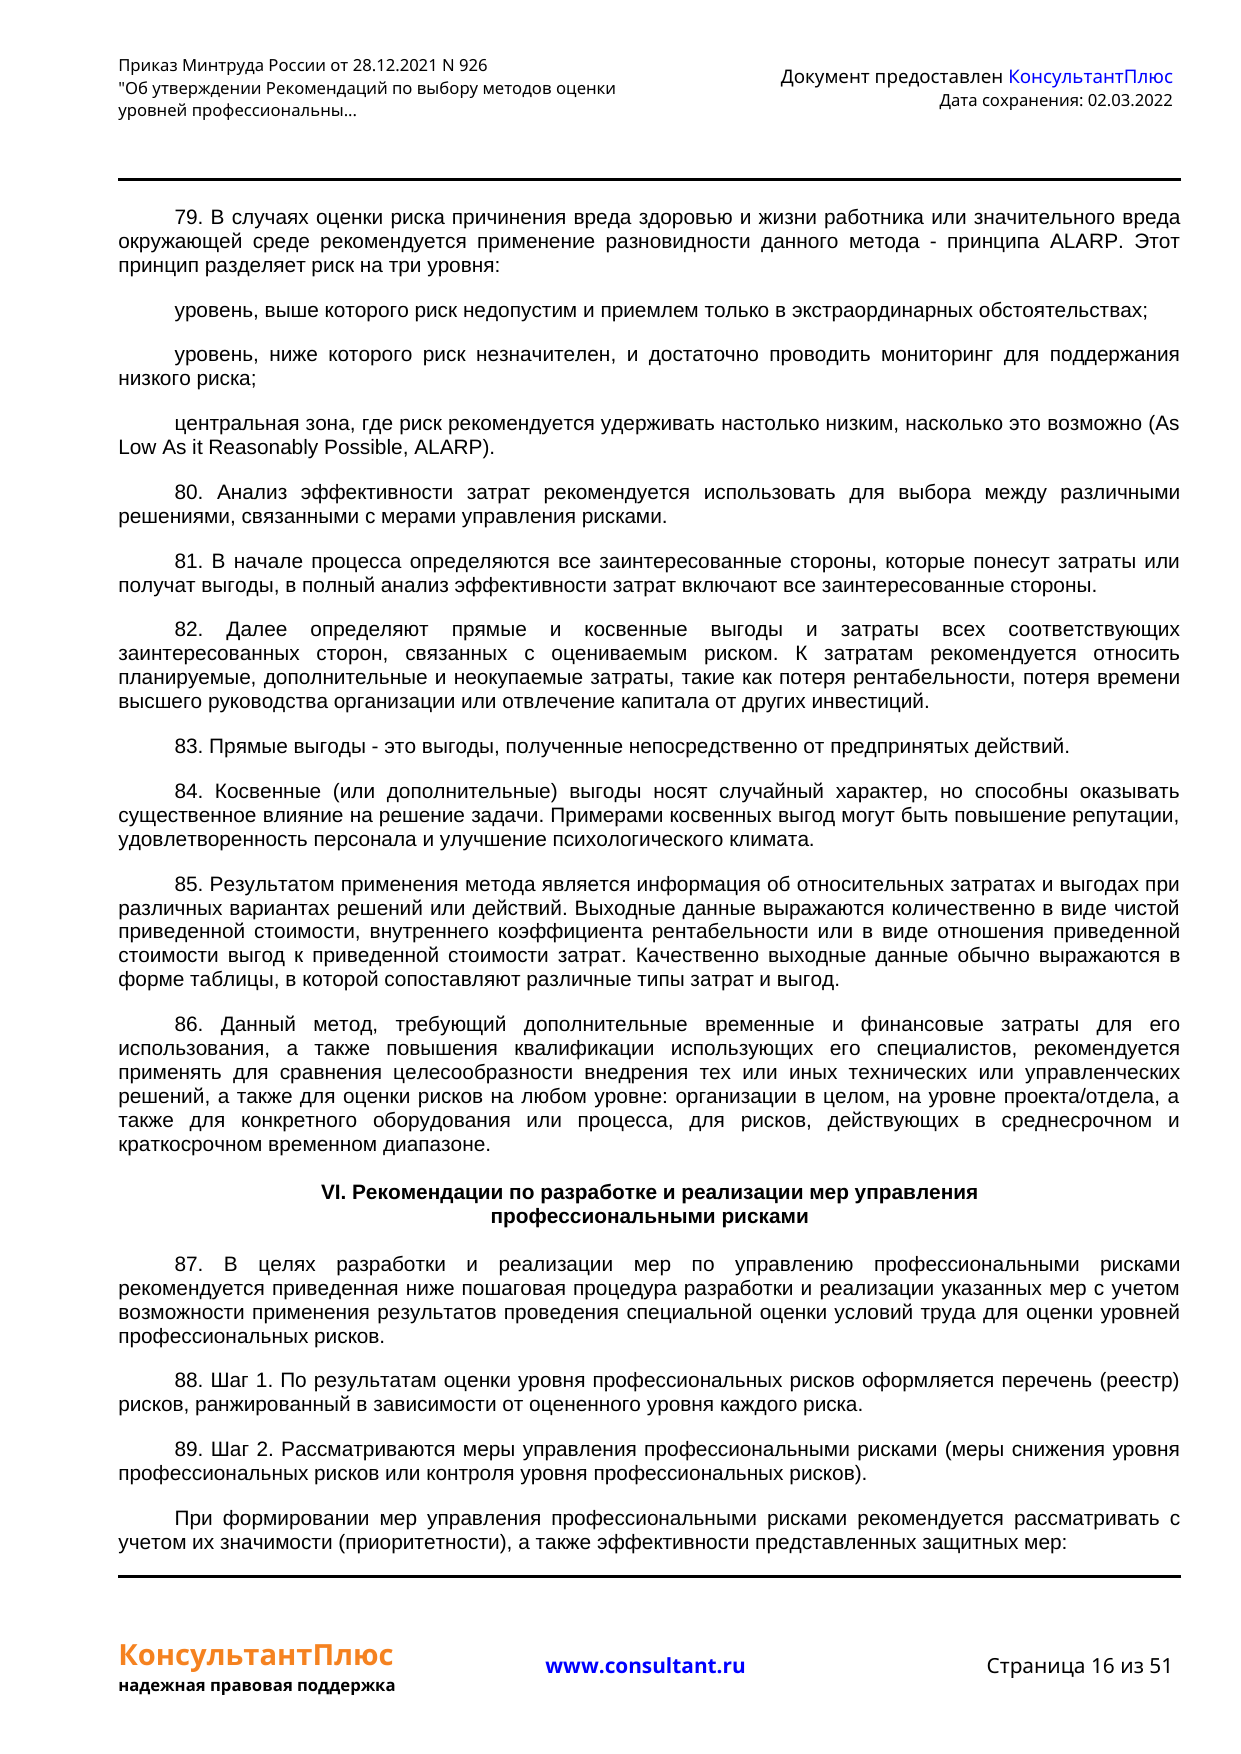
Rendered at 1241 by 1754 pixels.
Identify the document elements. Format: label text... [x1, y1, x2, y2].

text центральная зона, где риск рекомендуется удерживать настолько низким, насколько это возможно (As Low As it Reasonably Possible, ALARP). [118, 411, 1181, 459]
text 83. Прямые выгоды - это выгоды, полученные непосредственно от предпринятых действий. [118, 734, 1181, 758]
text уровень, выше которого риск недопустим и приемлем только в экстраординарных обстоятельствах; [118, 297, 1181, 321]
text уровень, ниже которого риск незначителен, и достаточно проводить мониторинг для поддержания низкого риска; [118, 342, 1181, 390]
text При формировании мер управления профессиональными рисками рекомендуется рассматривать с учетом их значимости (приоритетности), а также эффективности представленных защитных мер: [118, 1506, 1181, 1554]
text 89. Шаг 2. Рассматриваются меры управления профессиональными рисками (меры снижения уровня профессиональных рисков или контроля уровня профессиональных рисков). [118, 1437, 1181, 1485]
text 82. Далее определяют прямые и косвенные выгоды и затраты всех соответствующих заинтересованных сторон, связанных с оцениваемым риском. К затратам рекомендуется относить планируемые, дополнительные и неокупаемые затраты, такие как потеря рентабельности, потеря времени высшего руководства организации или отвлечение капитала от других инвестиций. [118, 617, 1181, 713]
title профессиональными рисками [118, 1204, 1181, 1228]
text 85. Результатом применения метода является информация об относительных затратах и выгодах при различных вариантах решений или действий. Выходные данные выражаются количественно в виде чистой приведенной стоимости, внутреннего коэффициента рентабельности или в виде отношения приведенной стоимости выгод к приведенной стоимости затрат. Качественно выходные данные обычно выражаются в форме таблицы, в которой сопоставляют различные типы затрат и выгод. [118, 871, 1181, 991]
title VI. Рекомендации по разработке и реализации мер управления [118, 1180, 1181, 1204]
text 84. Косвенные (или дополнительные) выгоды носят случайный характер, но способны оказывать существенное влияние на решение задачи. Примерами косвенных выгод могут быть повышение репутации, удовлетворенность персонала и улучшение психологического климата. [118, 779, 1181, 851]
text 81. В начале процесса определяются все заинтересованные стороны, которые понесут затраты или получат выгоды, в полный анализ эффективности затрат включают все заинтересованные стороны. [118, 548, 1181, 596]
text 87. В целях разработки и реализации мер по управлению профессиональными рисками рекомендуется приведенная ниже пошаговая процедура разработки и реализации указанных мер с учетом возможности применения результатов проведения специальной оценки условий труда для оценки уровней профессиональных рисков. [118, 1252, 1181, 1347]
text 79. В случаях оценки риска причинения вреда здоровью и жизни работника или значительного вреда окружающей среде рекомендуется применение разновидности данного метода - принципа ALARP. Этот принцип разделяет риск на три уровня: [118, 205, 1181, 277]
text 86. Данный метод, требующий дополнительные временные и финансовые затраты для его использования, а также повышения квалификации использующих его специалистов, рекомендуется применять для сравнения целесообразности внедрения тех или иных технических или управленческих решений, а также для оценки рисков на любом уровне: организации в целом, на уровне проекта/отдела, а также для конкретного оборудования или процесса, для рисков, действующих в среднесрочном и краткосрочном временном диапазоне. [118, 1012, 1181, 1156]
text 80. Анализ эффективности затрат рекомендуется использовать для выбора между различными решениями, связанными с мерами управления рисками. [118, 480, 1181, 528]
text 88. Шаг 1. По результатам оценки уровня профессиональных рисков оформляется перечень (реестр) рисков, ранжированный в зависимости от оцененного уровня каждого риска. [118, 1368, 1181, 1416]
